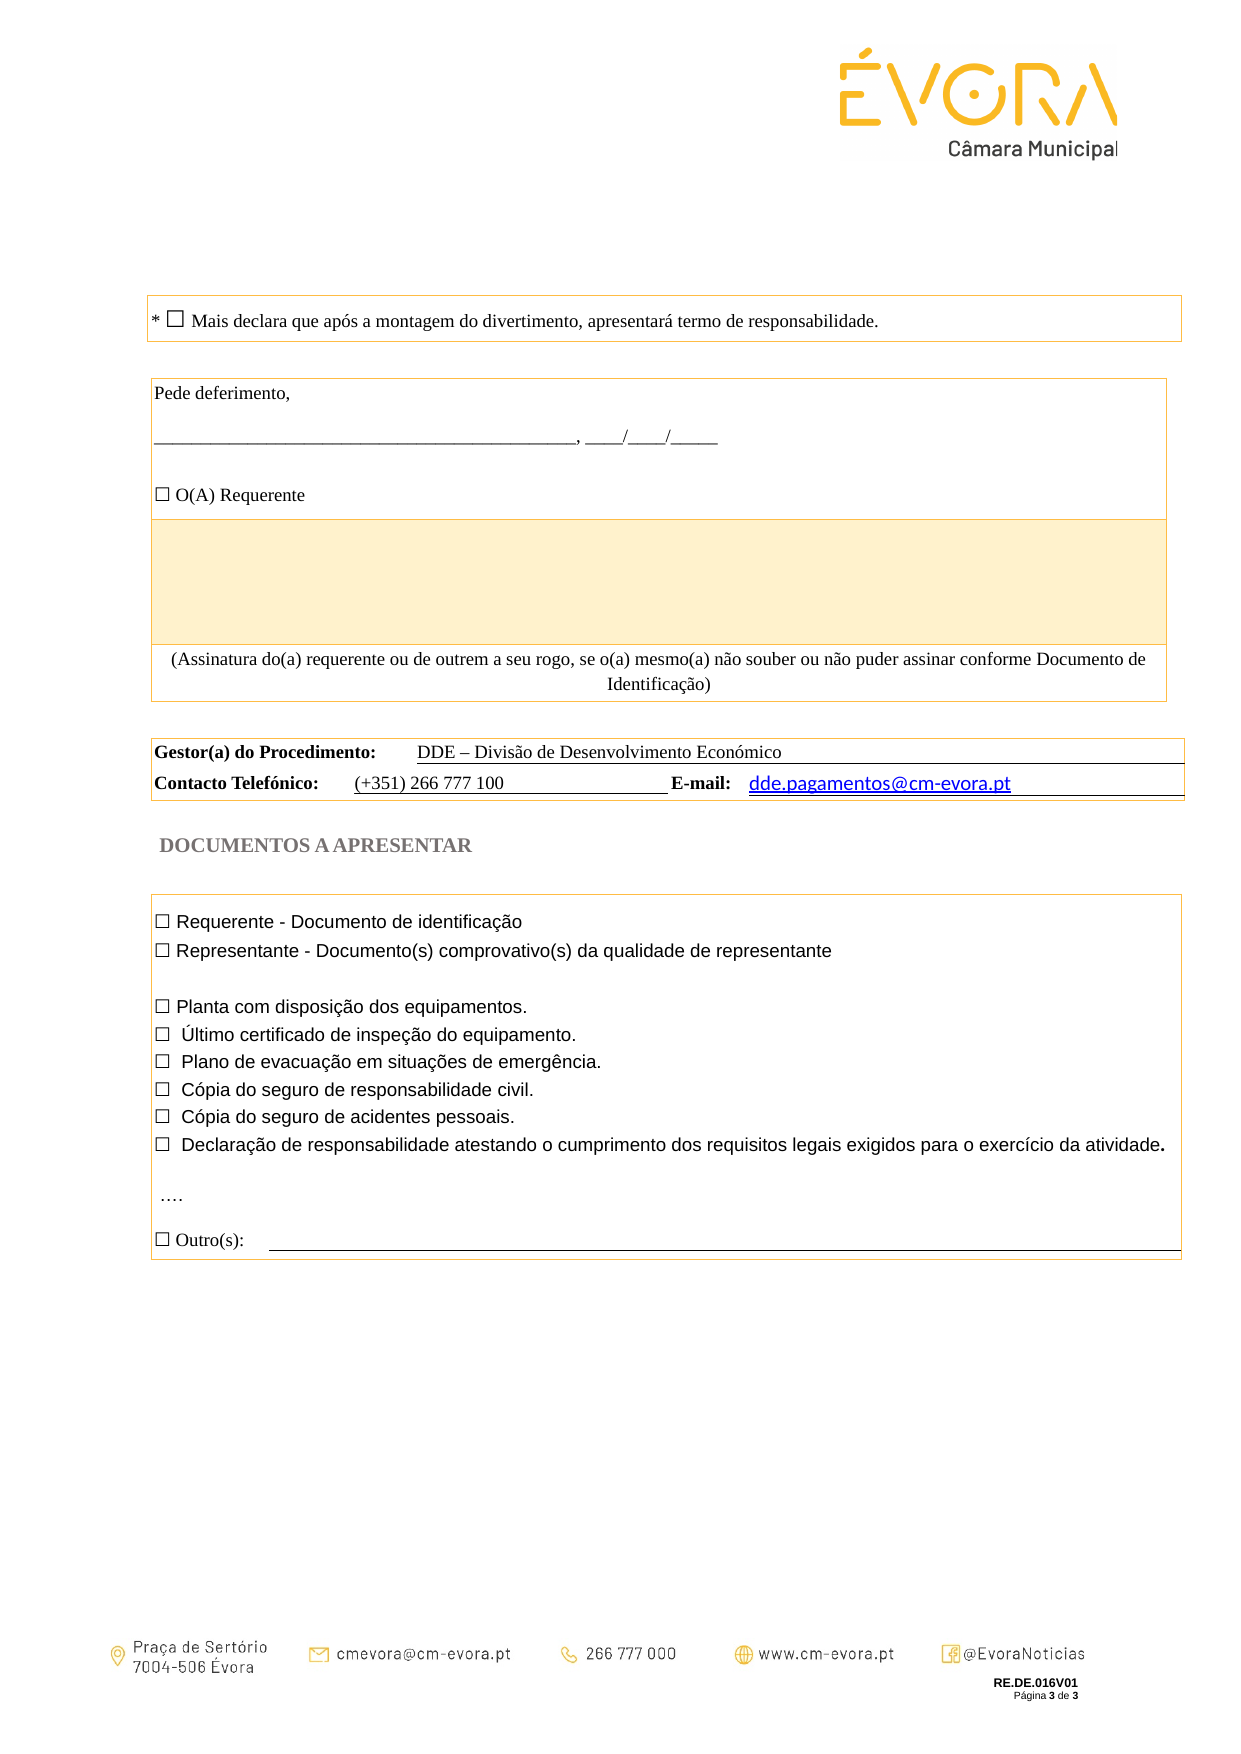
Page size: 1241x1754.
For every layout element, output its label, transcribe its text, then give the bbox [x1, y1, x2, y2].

table_header DDE – Divisão de Desenvolvimento Económico [414, 739, 1184, 767]
table_cell ☐ O(A) Requerente [152, 478, 1166, 518]
picture [838, 44, 1117, 160]
table_cell Contacto Telefónico: [152, 767, 351, 800]
table_header Pede deferimento, _____________________________________________, ____/____/_____ [152, 379, 1166, 478]
table_cell ☐ Outro(s): [152, 1224, 266, 1259]
table_cell dde.pagamentos@cm-evora.pt [746, 767, 1184, 800]
table_header DOCUMENTOS A APRESENTAR [153, 828, 1187, 863]
table_cell [266, 1224, 1181, 1259]
table_cell E-mail: [668, 767, 746, 800]
table_cell (Assinatura do(a) requerente ou de outrem a seu rogo, se o(a) mesmo(a) não souber ou não puder assinar conforme Documento de Identificação) [152, 645, 1166, 701]
table_header Gestor(a) do Procedimento: [152, 739, 414, 767]
table_cell * ☐ Mais declara que após a montagem do divertimento, apresentará termo de responsabilidade. [148, 296, 1181, 341]
table_cell (+351) 266 777 100 [351, 767, 668, 800]
table_cell [152, 520, 1166, 644]
picture [110, 1638, 1086, 1676]
table_header Requerente - Documento de identificação Representante - Documento(s) comprovativo(s) da qualidade de representante Planta com disposição dos equipamentos. Último certificado de inspeção do equipamento. Plano de evacuação em situações de emergência. Cópia do seguro de responsabilidade civil. Cópia do seguro de acidentes pessoais. Declaração de responsabilidade atestando o cumprimento dos requisitos legais exigidos para o exercício da atividade. …. [152, 895, 1181, 1223]
